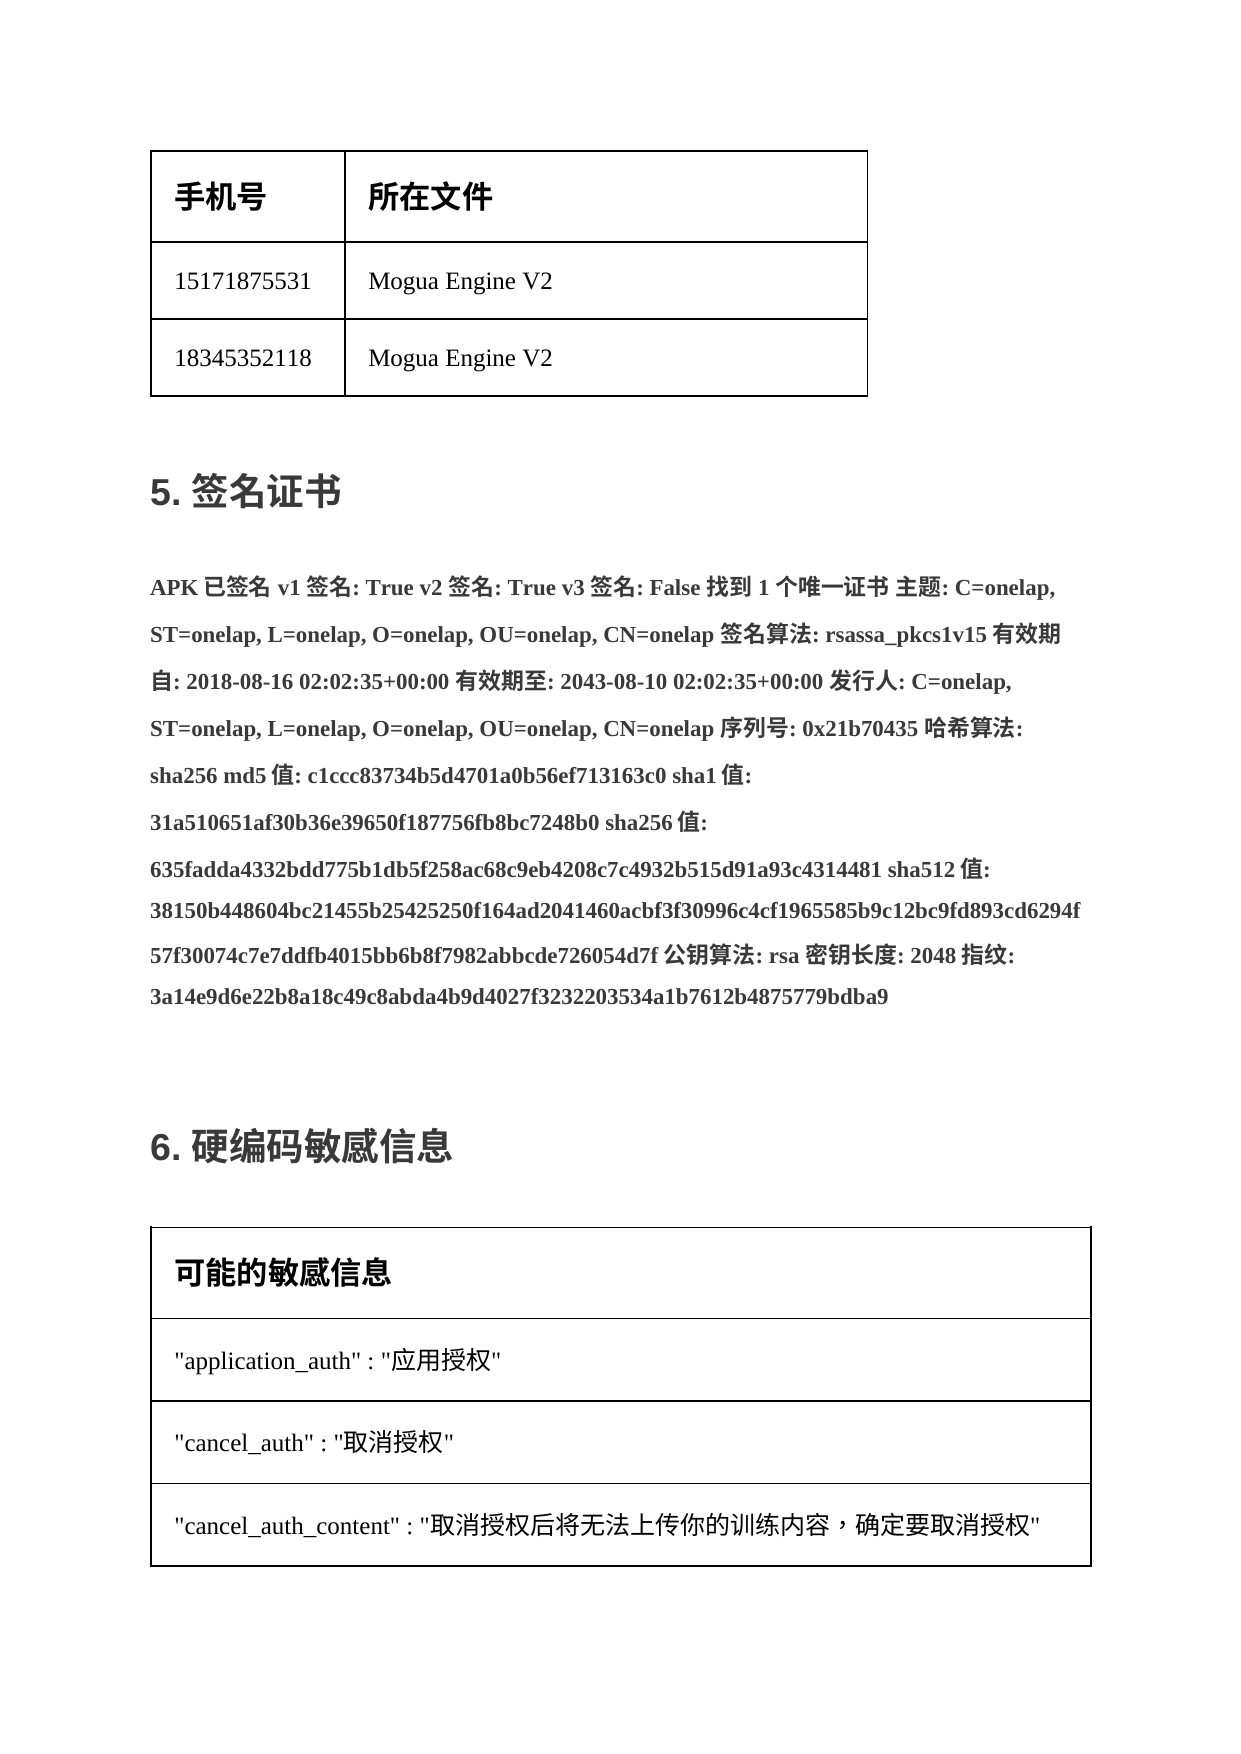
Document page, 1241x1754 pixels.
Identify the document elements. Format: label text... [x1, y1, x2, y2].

table_header 所在文件 [346, 152, 867, 241]
table_cell 15171875531 [152, 243, 344, 318]
table_header 手机号 [152, 152, 344, 241]
subtitle 6. 硬编码敏感信息 [150, 1121, 1090, 1172]
subtitle 5. 签名证书 [150, 466, 1090, 517]
table_cell "cancel_auth_content" : "取消授权后将无法上传你的训练内容，确定要取消授权" [152, 1484, 1090, 1565]
table_header 可能的敏感信息 [152, 1228, 1090, 1317]
text APK已签名 v1 签名: True v2 签名: True v3 签名: False 找到 1 个唯一证书 主题: C=onelap, ST=onelap, L=onelap, O=onelap, OU=onelap, CN=onelap 签名算法: rsassa_pkcs1v15 有效期自: 2018-08-16 02:02:35+00:00 有效期至: 2043-08-10 02:02:35+00:00 发行人: C=onelap, ST=onelap, L=onelap, O=onelap, OU=onelap, CN=onelap 序列号: 0x21b70435 哈希算法: sha256 md5值: c1ccc83734b5d4701a0b56ef713163c0 sha1值: 31a510651af30b36e39650f187756fb8bc7248b0 sha256值: 635fadda4332bdd775b1db5f258ac68c9eb4208c7c4932b515d91a93c4314481 sha512值: 38150b448604bc21455b25425250f164ad2041460acbf3f30996c4cf1965585b9c12bc9fd893cd6294f57f30074c7e7ddfb4015bb6b8f7982abbcde726054d7f 公钥算法: rsa 密钥长度: 2048 指纹: 3a14e9d6e22b8a18c49c8abda4b9d4027f3232203534a1b7612b4875779bdba9 [150, 571, 1090, 1010]
table_cell "application_auth" : "应用授权" [152, 1319, 1090, 1400]
table_cell Mogua Engine V2 [346, 243, 867, 318]
table_cell Mogua Engine V2 [346, 320, 867, 395]
table_cell 18345352118 [152, 320, 344, 395]
table_cell "cancel_auth" : "取消授权" [152, 1402, 1090, 1482]
